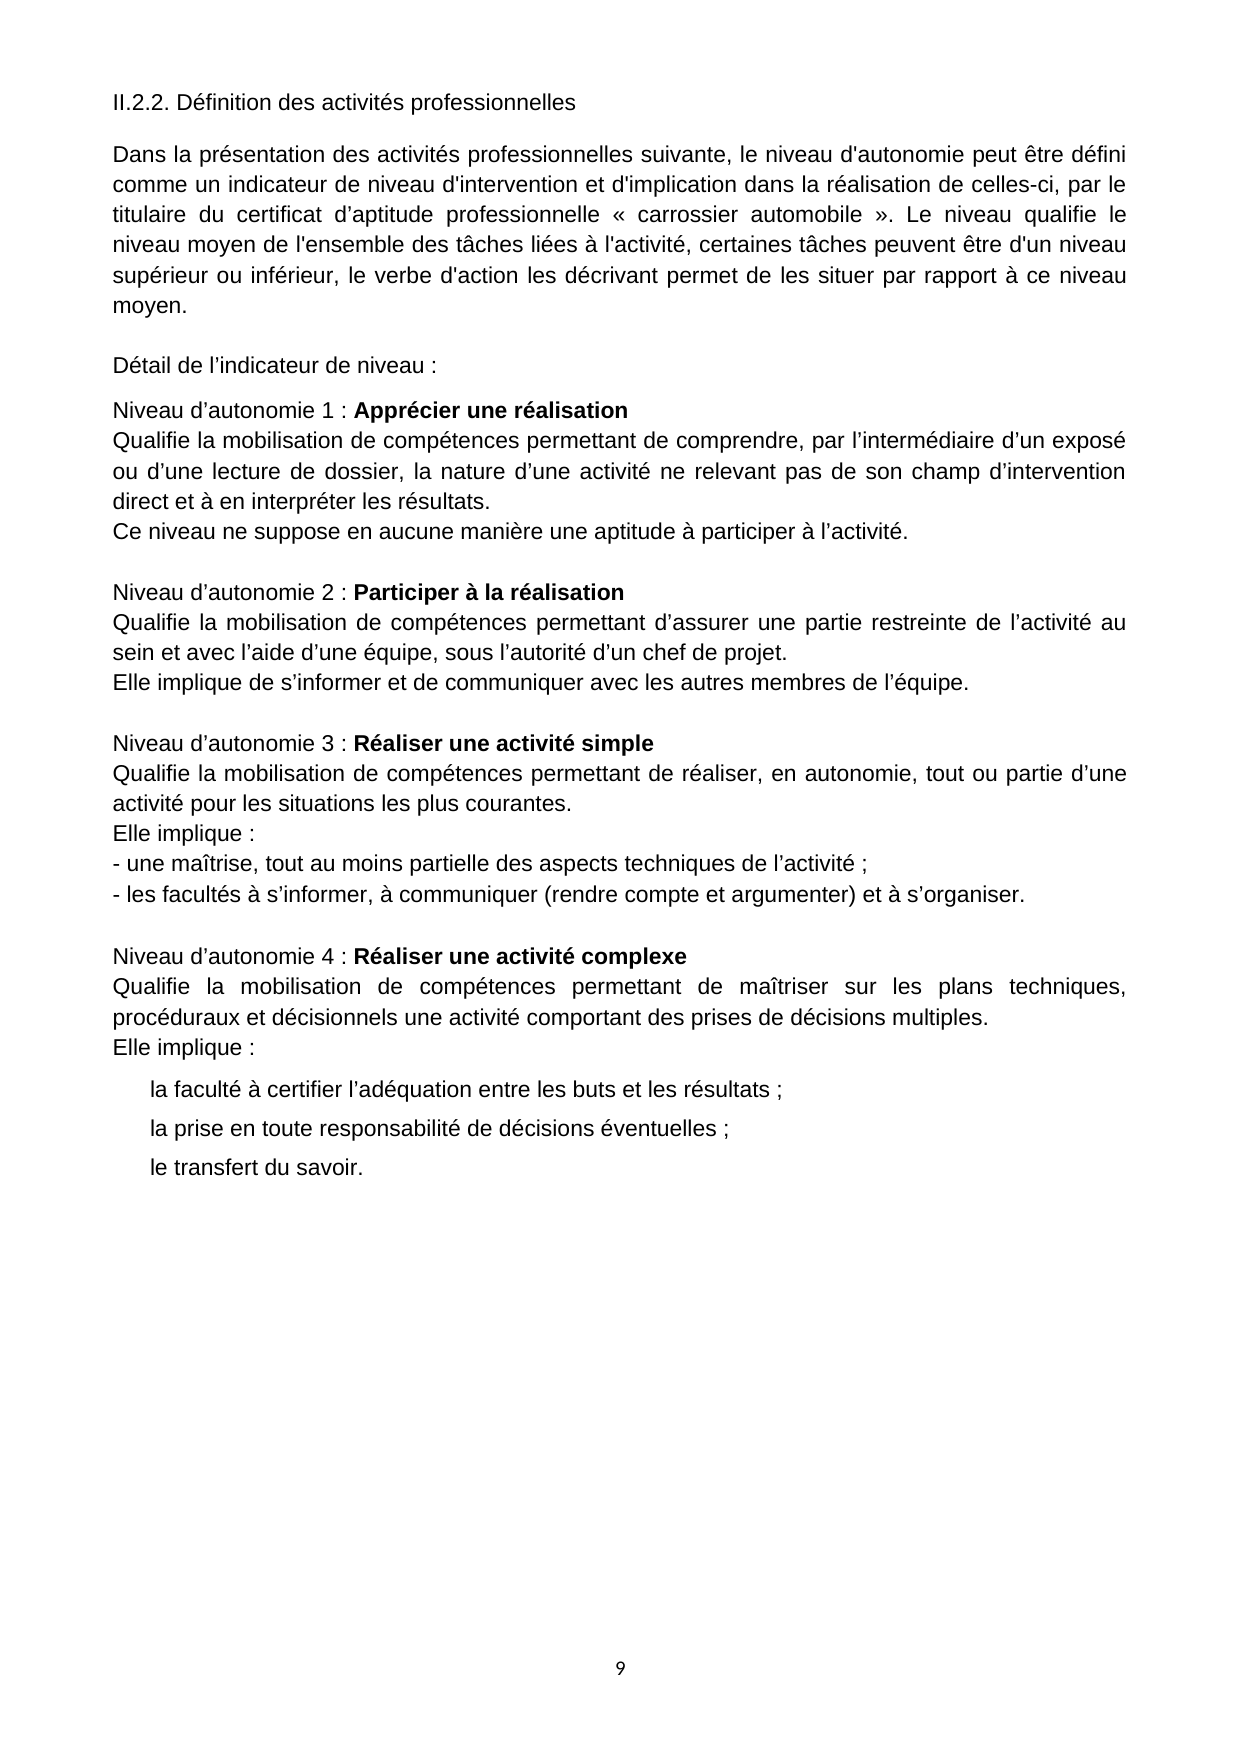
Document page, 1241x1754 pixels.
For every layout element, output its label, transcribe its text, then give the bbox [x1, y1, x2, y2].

text Qualifie la mobilisation de compétences permettant de maîtriser sur les plans techniques, procéduraux et décisionnels une activité comportant des prises de décisions multiples. [112, 973, 1128, 1030]
text Qualifie la mobilisation de compétences permettant d’assurer une partie restreinte de l’activité au sein et avec l’aide d’une équipe, sous l’autorité d’un chef de projet. [112, 609, 1128, 665]
text Dans la présentation des activités professionnelles suivante, le niveau d'autonomie peut être défini comme un indicateur de niveau d'intervention et d'implication dans la réalisation de celles-ci, par le titulaire du certificat d’aptitude professionnelle « carrossier automobile ». Le niveau qualifie le niveau moyen de l'ensemble des tâches liées à l'activité, certaines tâches peuvent être d'un niveau supérieur ou inférieur, le verbe d'action les décrivant permet de les situer par rapport à ce niveau moyen. [112, 141, 1128, 318]
text Détail de l’indicateur de niveau : [112, 352, 1128, 378]
text Niveau d’autonomie 4 : Réaliser une activité complexe [112, 943, 1128, 969]
text II.2.2. Définition des activités professionnelles [112, 89, 1128, 115]
text la prise en toute responsabilité de décisions éventuelles ; [150, 1115, 1128, 1142]
text Qualifie la mobilisation de compétences permettant de comprendre, par l’intermédiaire d’un exposé ou d’une lecture de dossier, la nature d’une activité ne relevant pas de son champ d’intervention direct et à en interpréter les résultats. [112, 427, 1128, 514]
text Qualifie la mobilisation de compétences permettant de réaliser, en autonomie, tout ou partie d’une activité pour les situations les plus courantes. [112, 760, 1128, 816]
text Niveau d’autonomie 2 : Participer à la réalisation [112, 578, 1128, 605]
text le transfert du savoir. [150, 1154, 1128, 1180]
text Elle implique : [112, 820, 1128, 847]
text la faculté à certifier l’adéquation entre les buts et les résultats ; [150, 1076, 1128, 1103]
text Elle implique : [112, 1034, 1128, 1060]
text Niveau d’autonomie 3 : Réaliser une activité simple [112, 729, 1128, 756]
text Ce niveau ne suppose en aucune manière une aptitude à participer à l’activité. [112, 518, 1128, 544]
text - les facultés à s’informer, à communiquer (rendre compte et argumenter) et à s’organiser. [112, 881, 1128, 907]
text - une maîtrise, tout au moins partielle des aspects techniques de l’activité ; [112, 850, 1128, 877]
text Elle implique de s’informer et de communiquer avec les autres membres de l’équipe. [112, 669, 1128, 696]
text Niveau d’autonomie 1 : Apprécier une réalisation [112, 397, 1128, 424]
